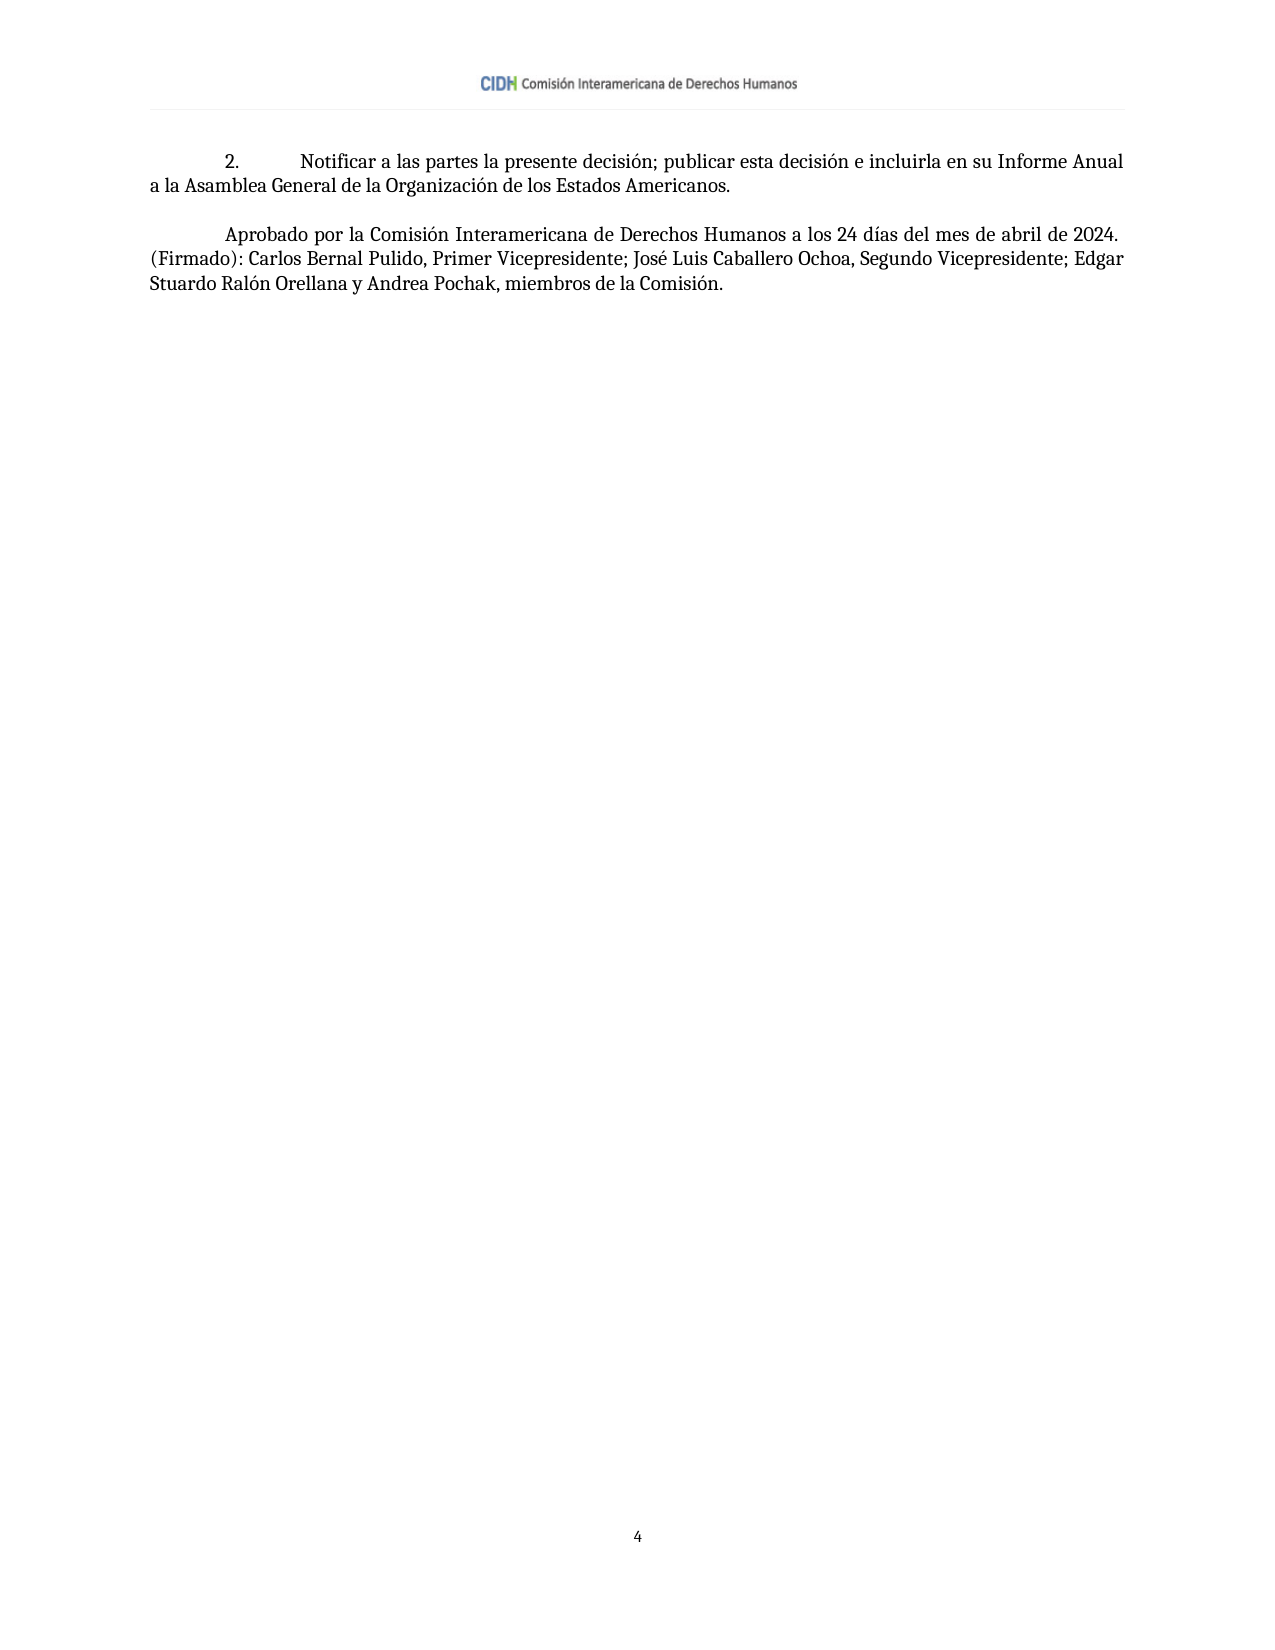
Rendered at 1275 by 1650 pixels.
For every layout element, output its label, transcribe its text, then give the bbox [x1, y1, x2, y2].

picture [475, 75, 800, 93]
text Aprobado por la Comisión Interamericana de Derechos Humanos a los 24 días del mes de abril de 2024. (Firmado): Carlos Bernal Pulido, Primer Vicepresidente; José Luis Caballero Ochoa, Segundo Vicepresidente; Edgar Stuardo Ralón Orellana y Andrea Pochak, miembros de la Comisión. [150, 223, 1125, 296]
list Notificar a las partes la presente decisión; publicar esta decisión e incluirla en su Informe Anual a la Asamblea General de la Organización de los Estados Americanos. [150, 150, 1125, 198]
